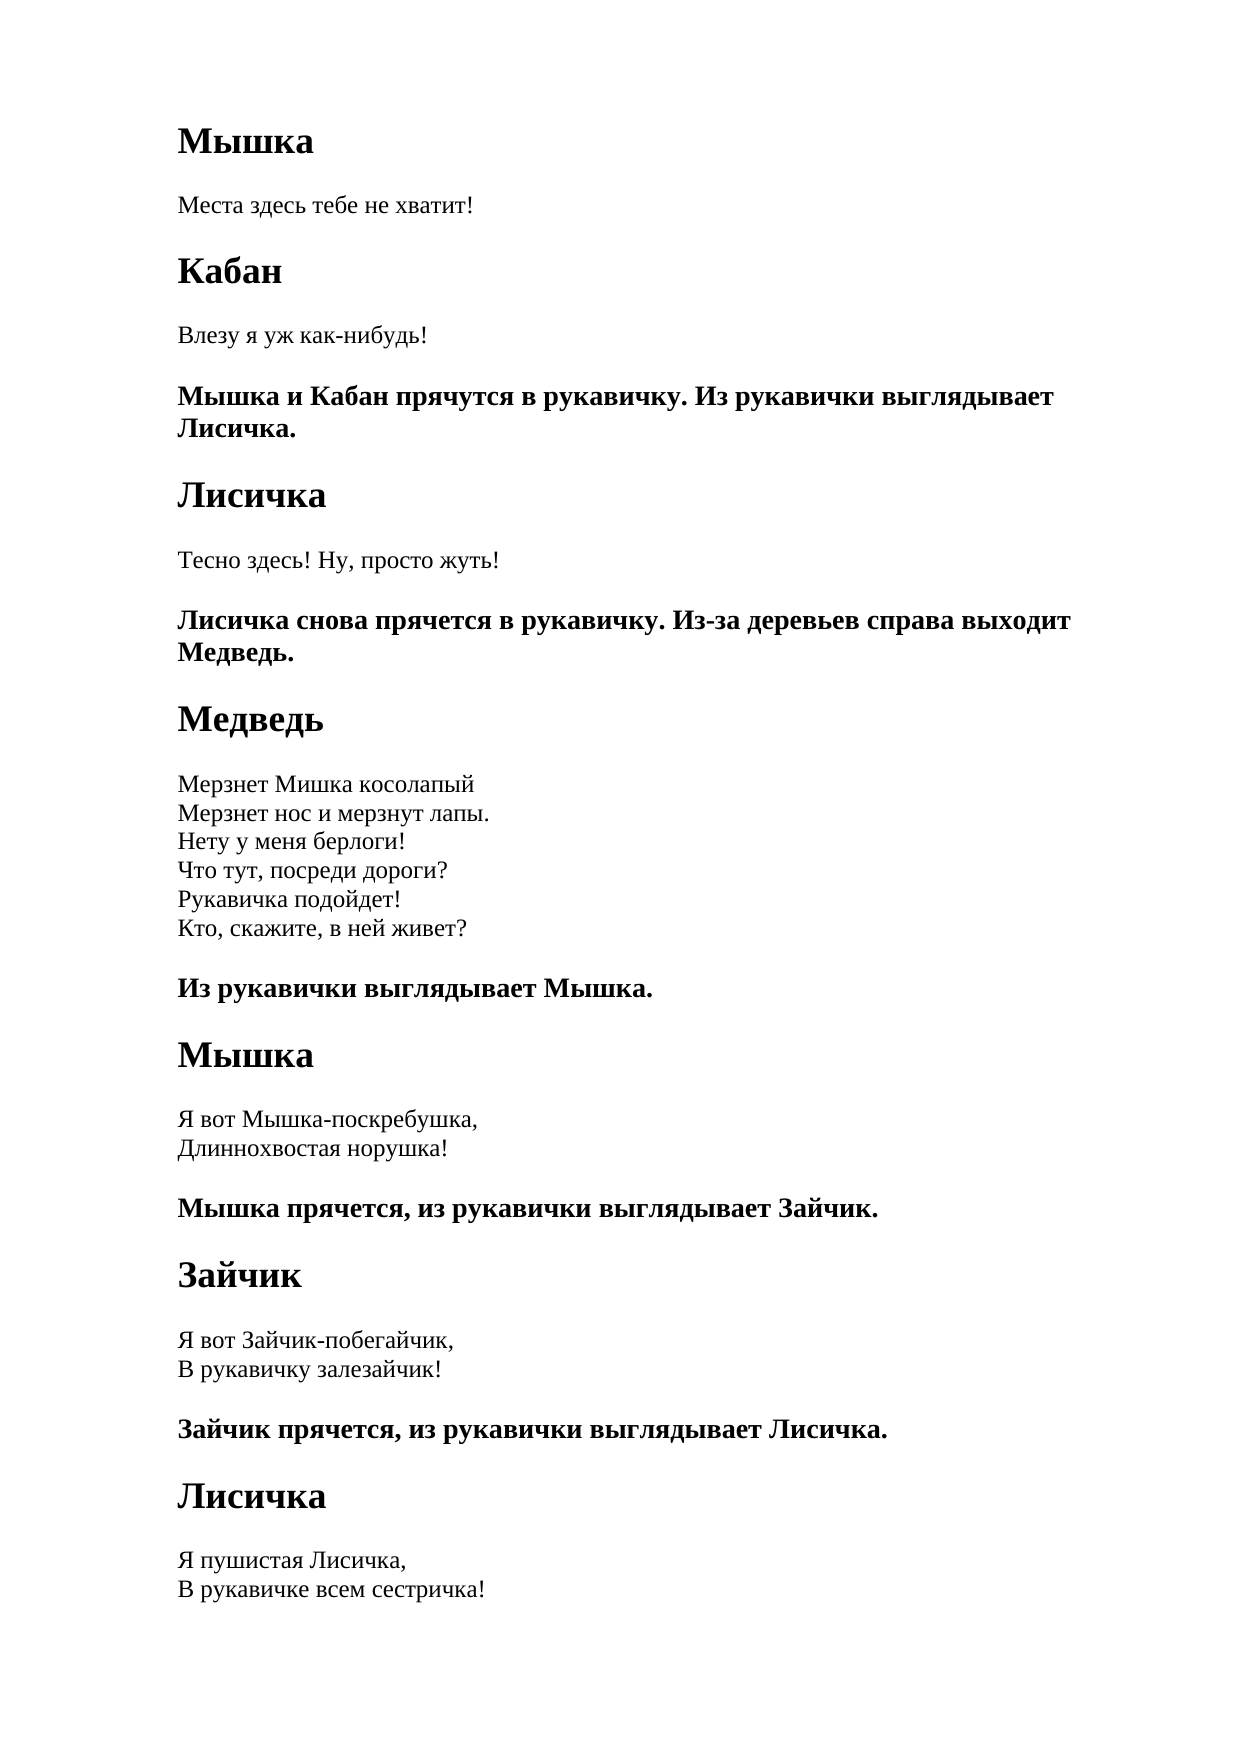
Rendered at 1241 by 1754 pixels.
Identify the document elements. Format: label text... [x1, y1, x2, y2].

text Лисичка снова прячется в рукавичку. Из-за деревьев справа выходит Медведь. [177, 603, 1152, 667]
text Мышка [177, 1032, 1152, 1075]
text Из рукавички выглядывает Мышка. [177, 971, 1152, 1003]
text Влезу я уж как-нибудь! [177, 321, 1152, 349]
text Я вот Мышка-поскребушка, Длиннохвостая норушка! [177, 1104, 1152, 1162]
text Тесно здесь! Ну, просто жуть! [177, 545, 1152, 573]
text Я пушистая Лисичка, В рукавичке всем сестричка! [177, 1546, 1152, 1603]
text Мышка прячется, из рукавички выглядывает Зайчик. [177, 1191, 1152, 1223]
text Мышка и Кабан прячутся в рукавичку. Из рукавички выглядывает Лисичка. [177, 378, 1152, 443]
text Я вот Зайчик-побегайчик, В рукавичку залезайчик! [177, 1325, 1152, 1382]
text Медведь [177, 697, 1152, 740]
text Лисичка [177, 1473, 1152, 1516]
text Зайчик [177, 1253, 1152, 1296]
text Мерзнет Мишка косолапый Мерзнет нос и мерзнут лапы. Нету у меня берлоги! Что тут, посреди дороги? Рукавичка подойдет! Кто, скажите, в ней живет? [177, 769, 1152, 941]
text Мышка [177, 118, 1152, 161]
text Кабан [177, 248, 1152, 291]
text Зайчик прячется, из рукавички выглядывает Лисичка. [177, 1412, 1152, 1444]
text Места здесь тебе не хватит! [177, 190, 1152, 219]
text Лисичка [177, 472, 1152, 516]
